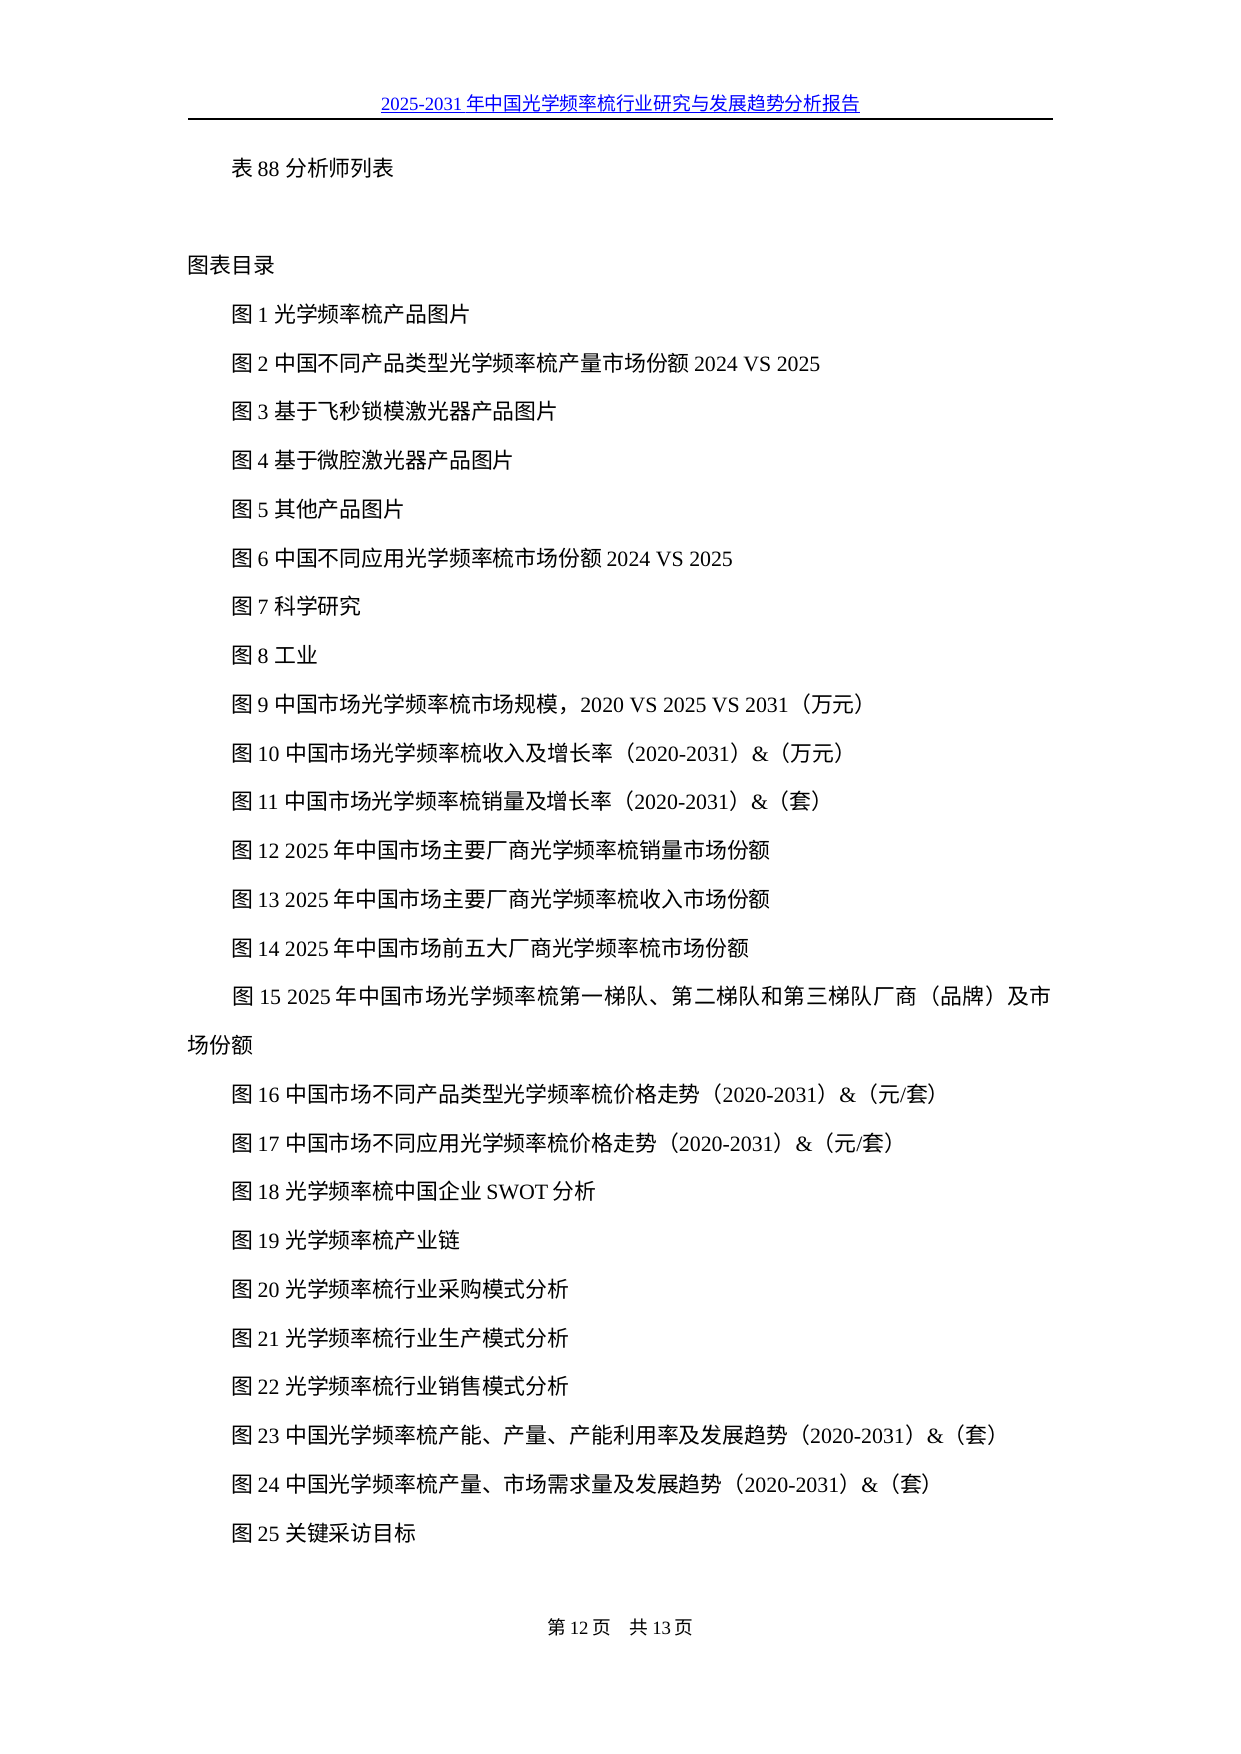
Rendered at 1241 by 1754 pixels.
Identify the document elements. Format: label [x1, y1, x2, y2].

text [187, 150, 1053, 1548]
